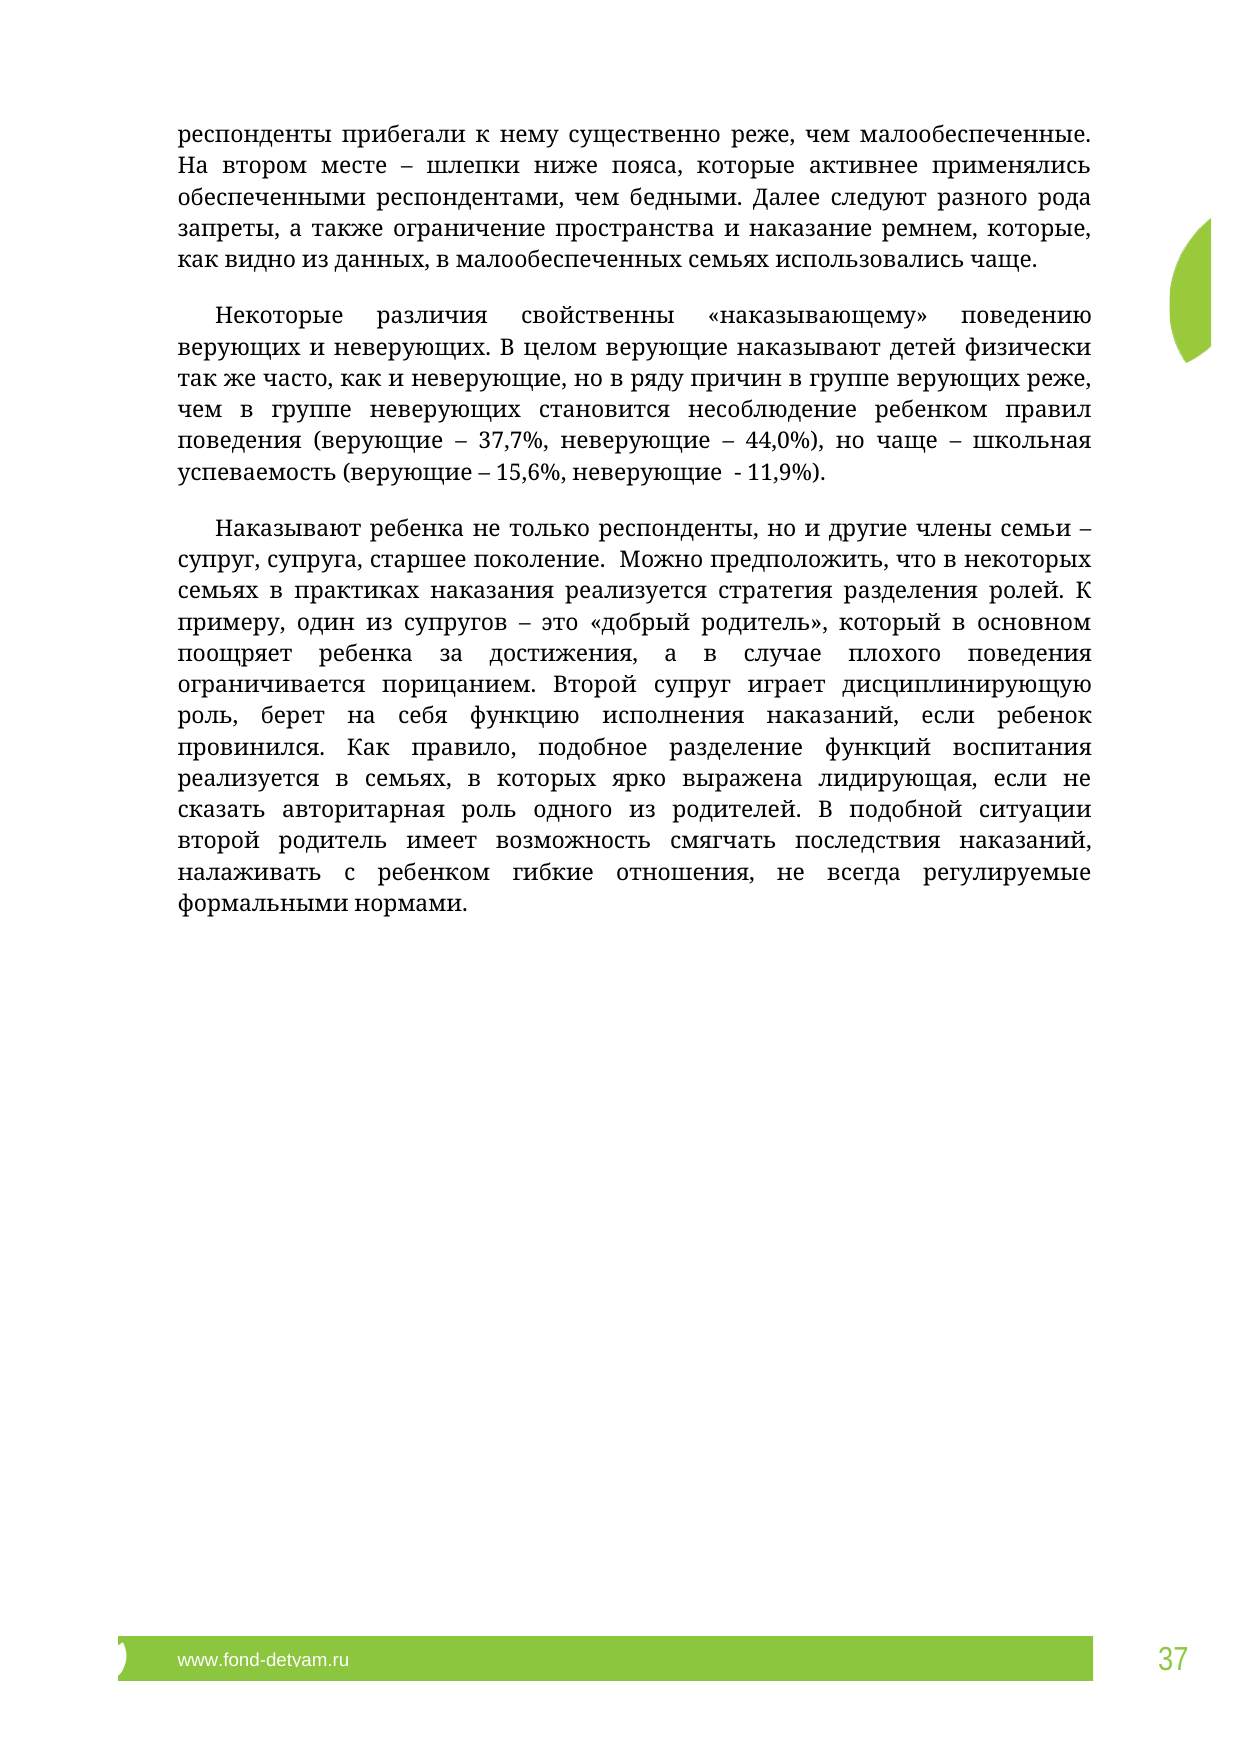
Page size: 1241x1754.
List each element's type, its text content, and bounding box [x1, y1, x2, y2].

picture [118, 1636, 1094, 1681]
text Некоторые различия свойственны «наказывающему» поведению верующих и неверующих. В целом верующие наказывают детей физически так же часто, как и неверующие, но в ряду причин в группе верующих реже, чем в группе неверующих становится несоблюдение ребенком правил поведения (верующие – 37,7%, неверующие – 44,0%), но чаще – школьная успеваемость (верующие – 15,6%, неверующие - 11,9%). [177, 299, 1092, 487]
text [177, 118, 1092, 274]
text Наказывают ребенка не только респонденты, но и другие члены семьи – супруг, супруга, старшее поколение. Можно предположить, что в некоторых семьях в практиках наказания реализуется стратегия разделения ролей. К примеру, один из супругов – это «добрый родитель», который в основном поощряет ребенка за достижения, а в случае плохого поведения ограничивается порицанием. Второй супруг играет дисциплинирующую роль, берет на себя функцию исполнения наказаний, если ребенок провинился. Как правило, подобное разделение функций воспитания реализуется в семьях, в которых ярко выражена лидирующая, если не сказать авторитарная роль одного из родителей. В подобной ситуации второй родитель имеет возможность смягчать последствия наказаний, налаживать с ребенком гибкие отношения, не всегда регулируемые формальными нормами. [177, 512, 1092, 918]
picture [1169, 218, 1212, 363]
